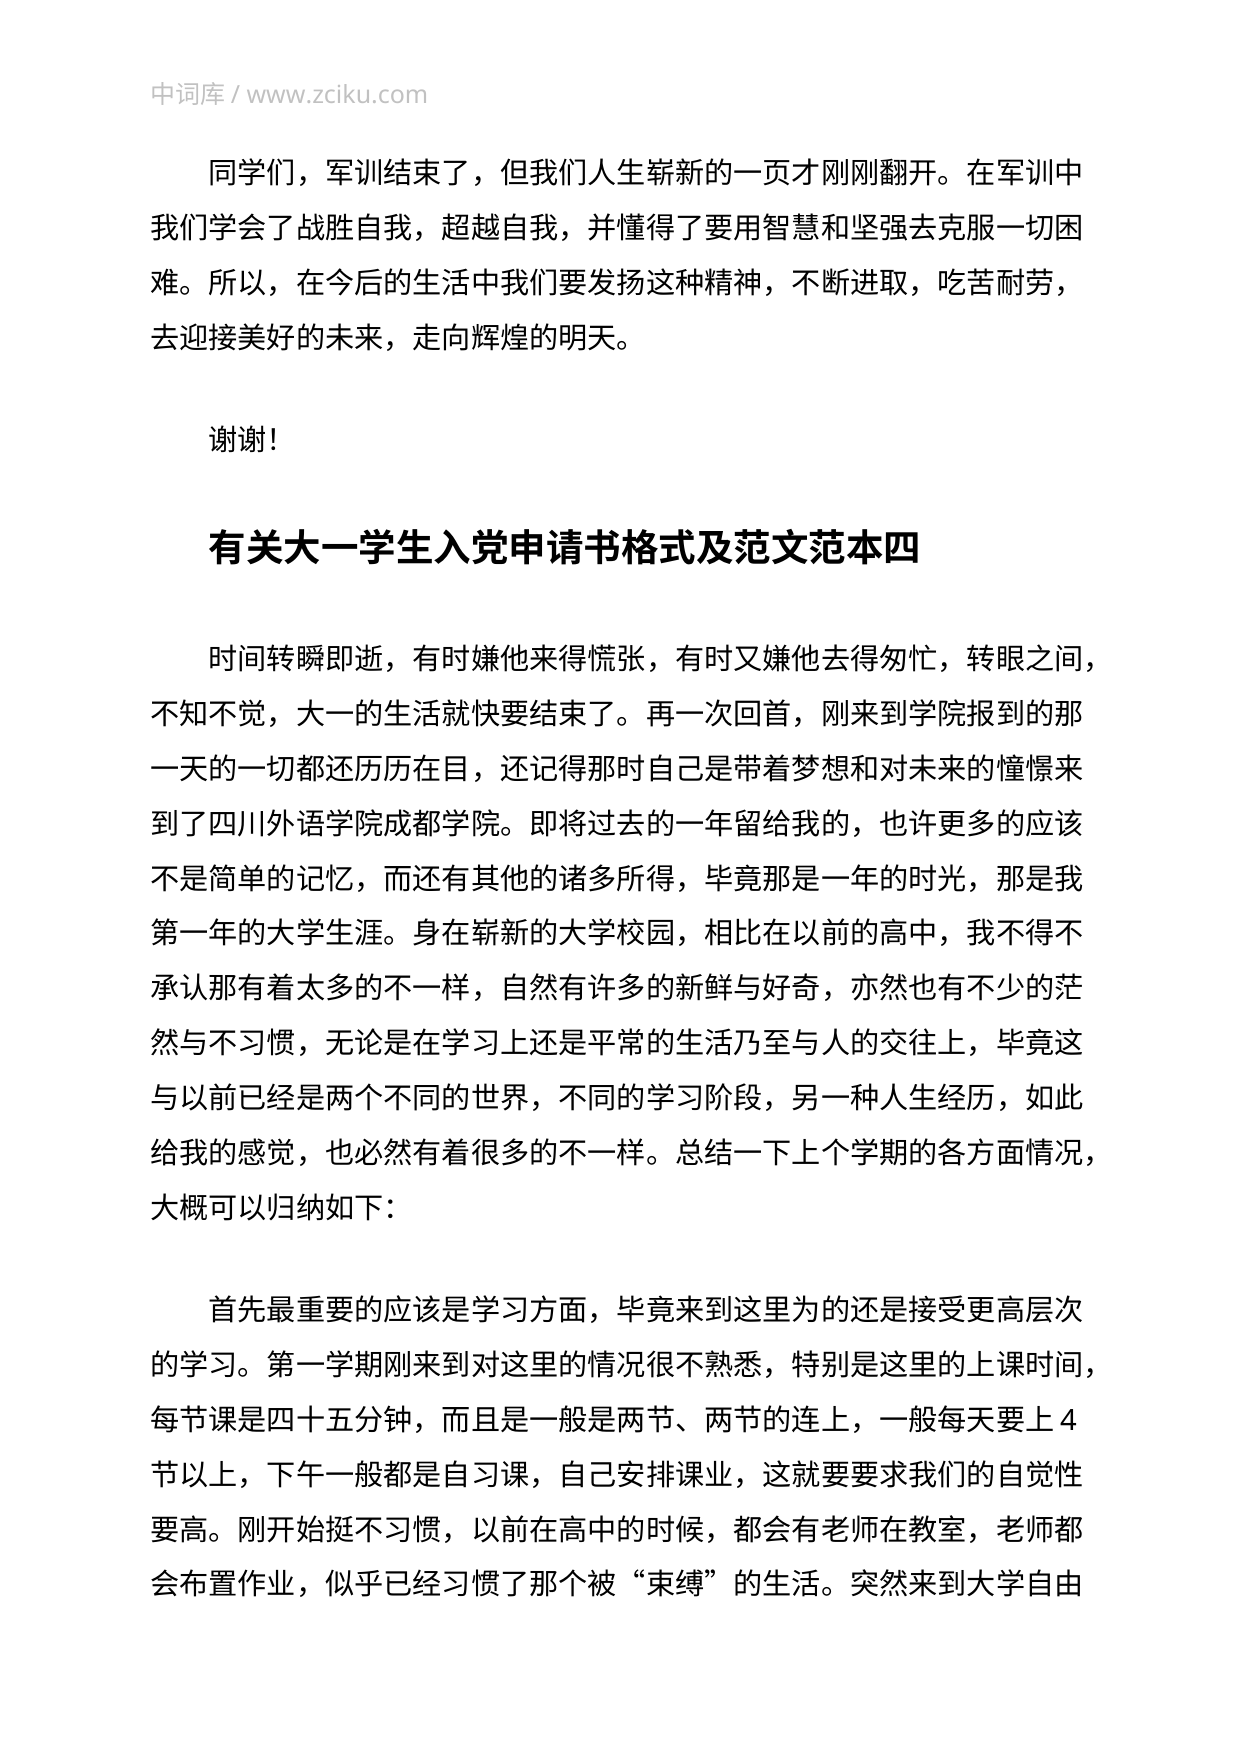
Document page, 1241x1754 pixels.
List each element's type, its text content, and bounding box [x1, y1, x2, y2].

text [150, 1286, 1090, 1603]
text 谢谢！ [150, 416, 1090, 459]
text 同学们，军训结束了，但我们人生崭新的一页才刚刚翻开。在军训中我们学会了战胜自我，超越自我，并懂得了要用智慧和坚强去克服一切困难。所以，在今后的生活中我们要发扬这种精神，不断进取，吃苦耐劳，去迎接美好的未来，走向辉煌的明天。 [150, 150, 1090, 357]
text 时间转瞬即逝，有时嫌他来得慌张，有时又嫌他去得匆忙，转眼之间，不知不觉，大一的生活就快要结束了。再一次回首，刚来到学院报到的那一天的一切都还历历在目，还记得那时自己是带着梦想和对未来的憧憬来到了四川外语学院成都学院。即将过去的一年留给我的，也许更多的应该不是简单的记忆，而还有其他的诸多所得，毕竟那是一年的时光，那是我第一年的大学生涯。身在崭新的大学校园，相比在以前的高中，我不得不承认那有着太多的不一样，自然有许多的新鲜与好奇，亦然也有不少的茫然与不习惯，无论是在学习上还是平常的生活乃至与人的交往上，毕竟这与以前已经是两个不同的世界，不同的学习阶段，另一种人生经历，如此给我的感觉，也必然有着很多的不一样。总结一下上个学期的各方面情况，大概可以归纳如下： [150, 636, 1090, 1227]
text 有关大一学生入党申请书格式及范文范本四 [150, 518, 1090, 572]
